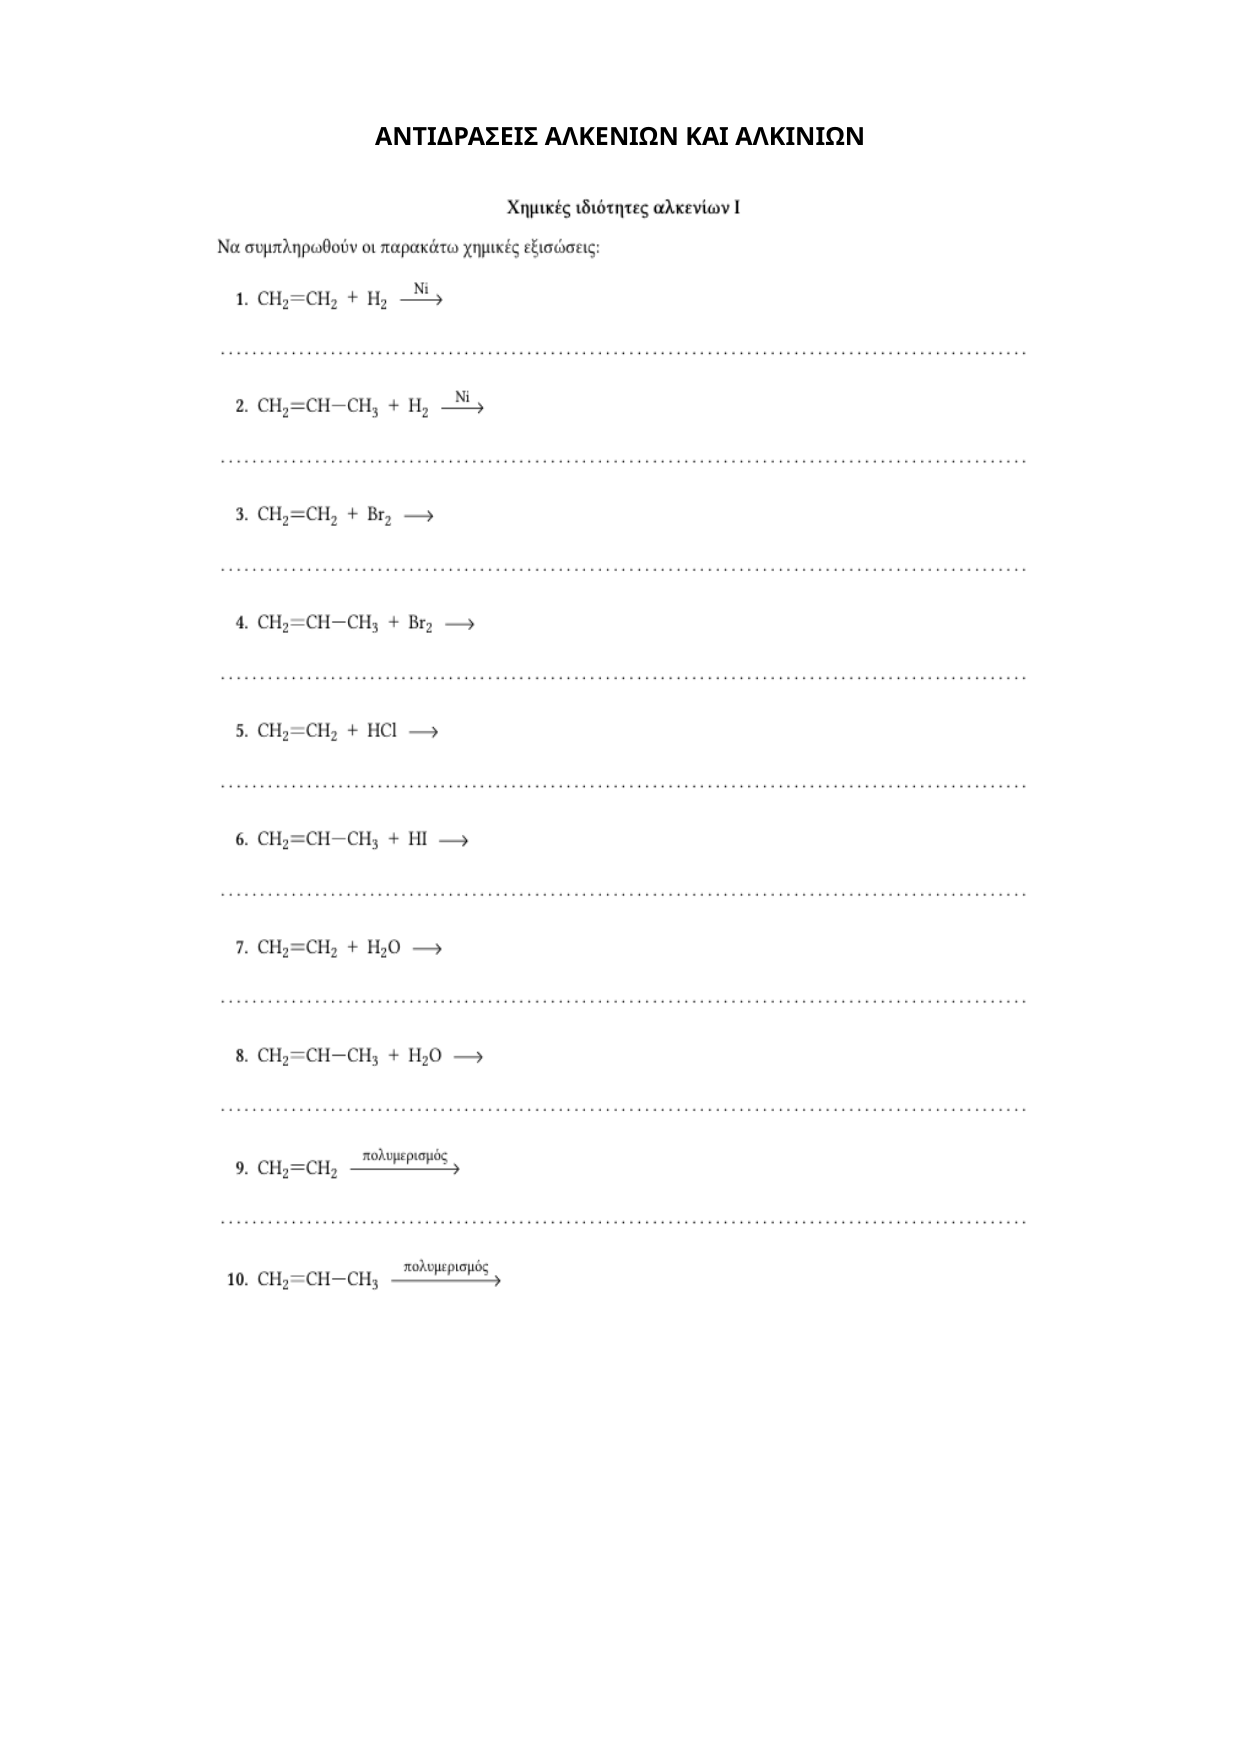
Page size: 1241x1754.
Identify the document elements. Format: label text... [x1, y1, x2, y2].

picture [174, 195, 1066, 1322]
text ΑΝΤΙΔΡΑΣΕΙΣ ΑΛΚΕΝΙΩΝ ΚΑΙ ΑΛΚΙΝΙΩΝ [118, 118, 1122, 152]
